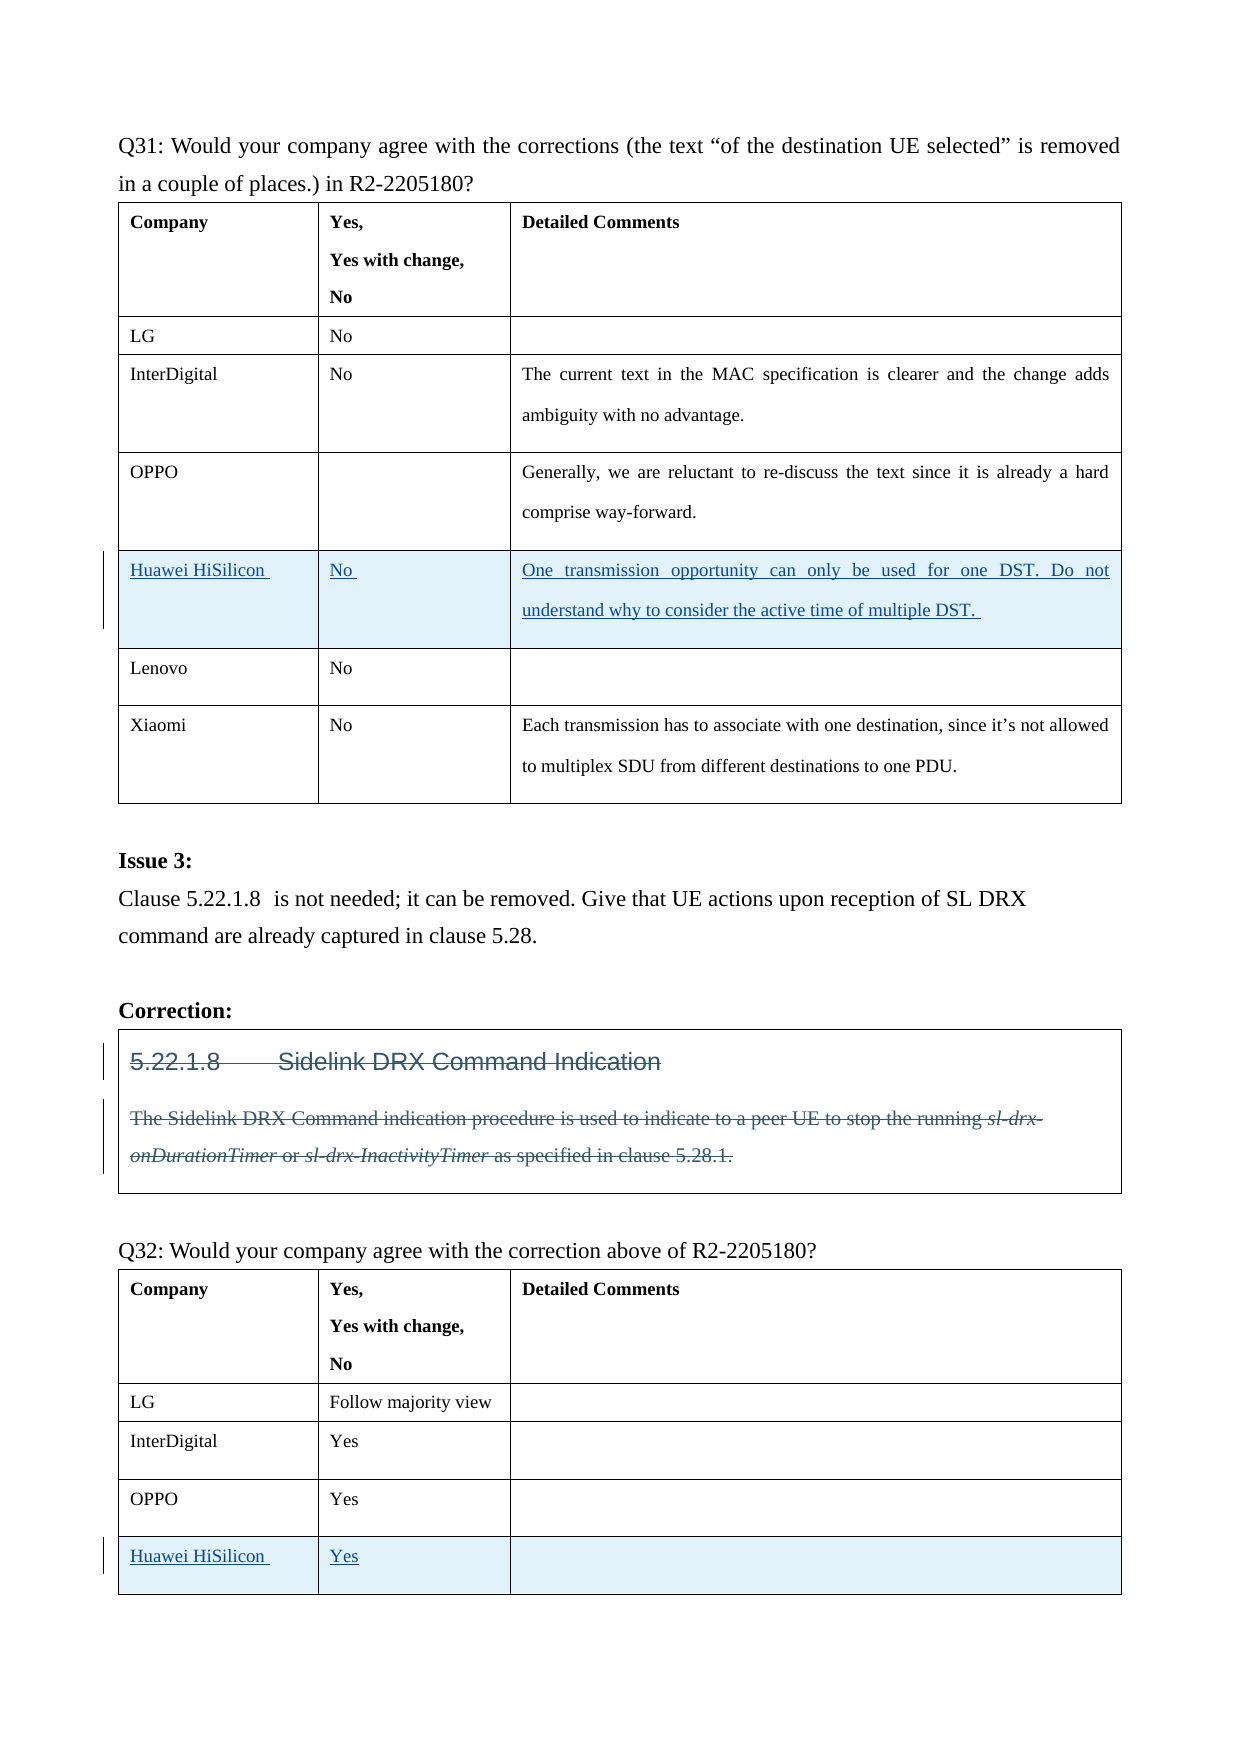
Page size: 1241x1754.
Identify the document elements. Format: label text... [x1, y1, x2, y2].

table_cell Yes [319, 1480, 510, 1536]
table_header [119, 1030, 1121, 1193]
table_cell No [319, 355, 510, 452]
table_cell Generally, we are reluctant to re-discuss the text since it is already a hard comprise way-forward. [511, 453, 1121, 550]
table_cell No [319, 706, 510, 803]
table_cell No [319, 317, 510, 354]
table_cell InterDigital [119, 355, 318, 452]
text Q31: Would your company agree with the corrections (the text “of the destination UE selected” is removed in a couple of places.) in R2-2205180? [118, 127, 1122, 202]
table_cell No [319, 649, 510, 705]
table_header Company [119, 203, 318, 316]
table_cell [319, 453, 510, 550]
table_cell Yes [319, 1422, 510, 1478]
table_cell LG [119, 317, 318, 354]
table_header Yes, Yes with change, No [319, 203, 510, 316]
table_cell Xiaomi [119, 706, 318, 803]
table_cell The current text in the MAC specification is clearer and the change adds ambiguity with no advantage. [511, 355, 1121, 452]
table_cell Follow majority view [319, 1384, 510, 1421]
table_cell Lenovo [119, 649, 318, 705]
table_cell [511, 1422, 1121, 1478]
table_cell InterDigital [119, 1422, 318, 1478]
text Correction: [118, 992, 1122, 1029]
table_cell [511, 1480, 1121, 1536]
table_cell [511, 317, 1121, 354]
table_cell [511, 649, 1121, 705]
table_header Detailed Comments [511, 203, 1121, 316]
table_cell LG [119, 1384, 318, 1421]
table_header Yes, Yes with change, No [319, 1270, 510, 1382]
table_cell OPPO [119, 1480, 318, 1536]
text Issue 3: [118, 842, 1122, 879]
text Q32: Would your company agree with the correction above of R2-2205180? [118, 1231, 1122, 1269]
table_cell OPPO [119, 453, 318, 550]
text Clause 5.22.1.8 is not needed; it can be removed. Give that UE actions upon reception of SL DRX command are already captured in clause 5.28. [118, 879, 1122, 954]
table_cell [511, 1384, 1121, 1421]
table_cell Each transmission has to associate with one destination, since it’s not allowed to multiplex SDU from different destinations to one PDU. [511, 706, 1121, 803]
table_header Detailed Comments [511, 1270, 1121, 1382]
table_header Company [119, 1270, 318, 1382]
